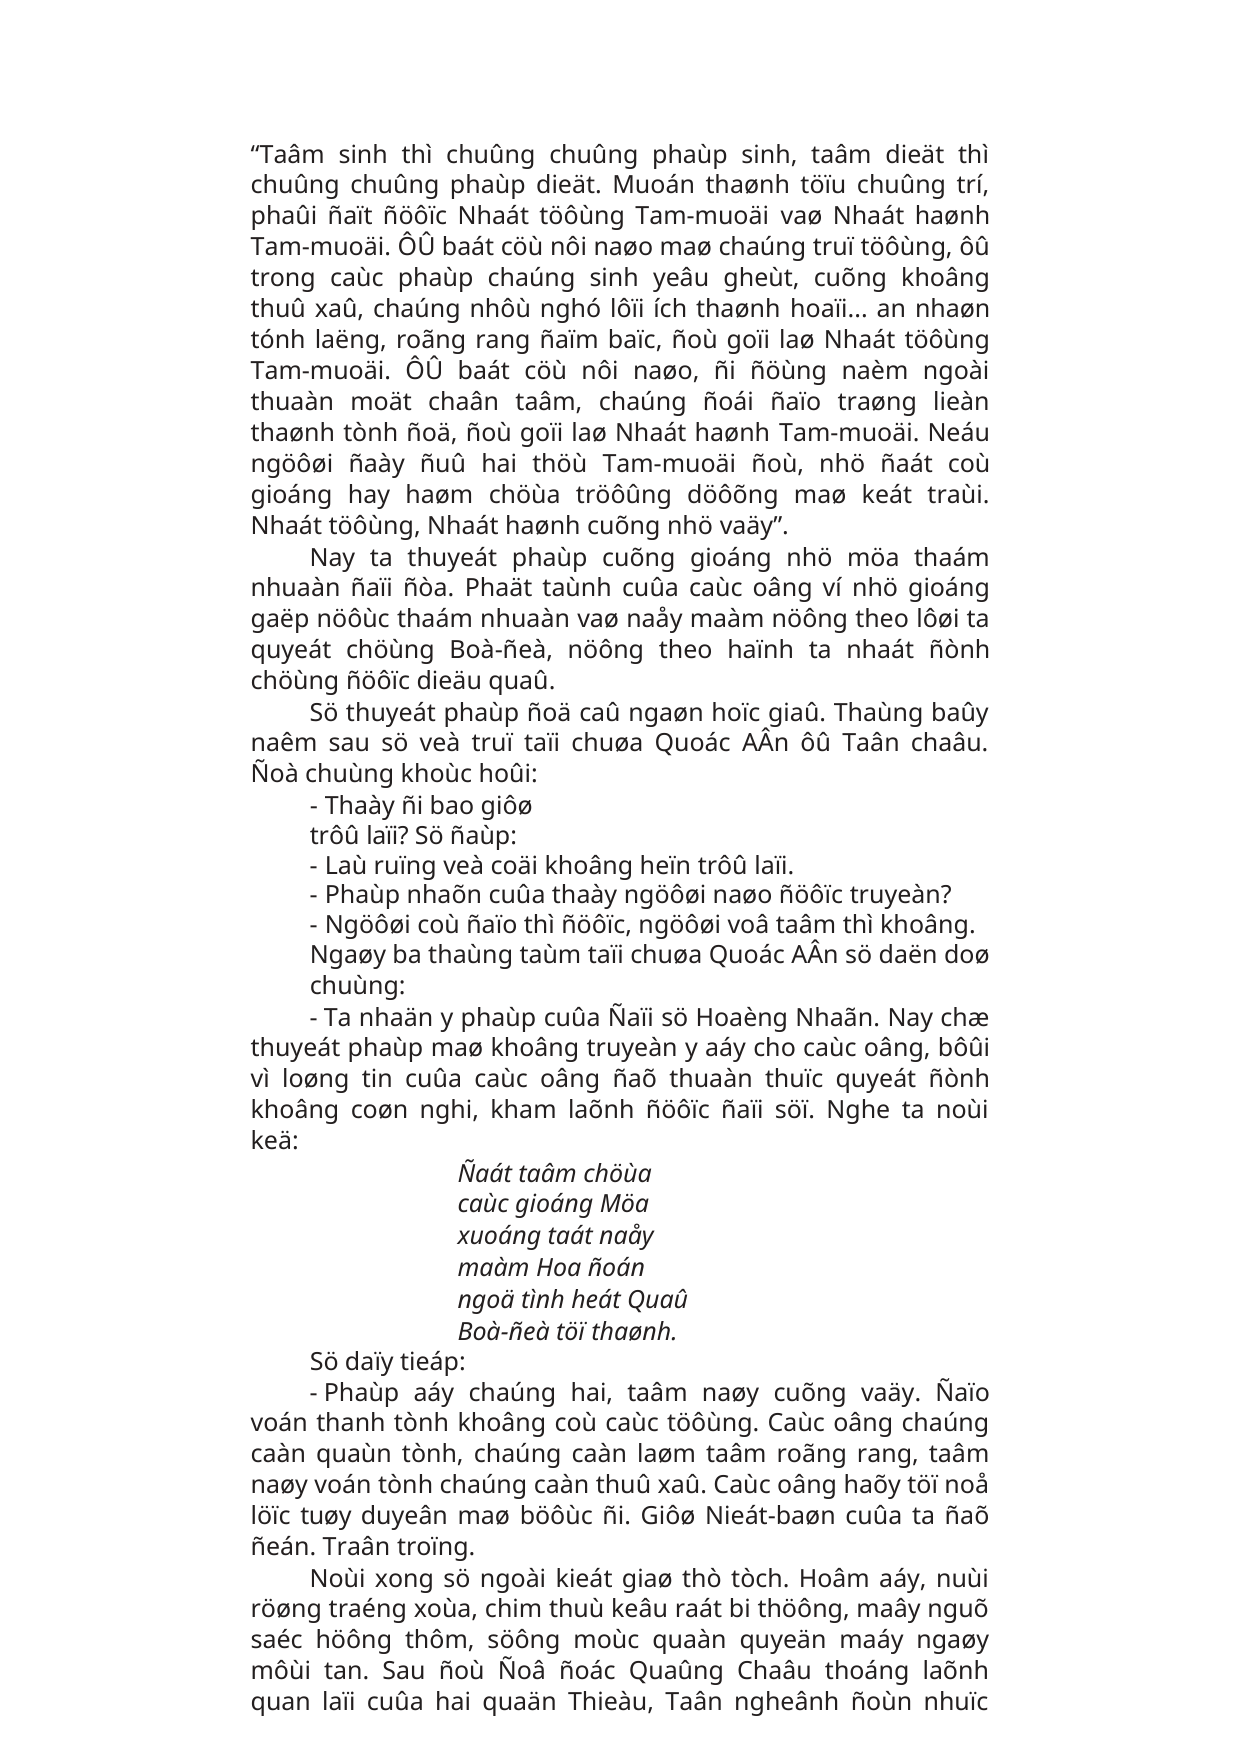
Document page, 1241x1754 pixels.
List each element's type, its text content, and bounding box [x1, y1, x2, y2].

text “Taâm sinh thì chuûng chuûng phaùp sinh, taâm dieät thì chuûng chuûng phaùp dieät. Muoán thaønh töïu chuûng trí, phaûi ñaït ñöôïc Nhaát töôùng Tam-muoäi vaø Nhaát haønh Tam-muoäi. ÔÛ baát cöù nôi naøo maø chaúng truï töôùng, ôû trong caùc phaùp chaúng sinh yeâu gheùt, cuõng khoâng thuû xaû, chaúng nhôù nghó lôïi ích thaønh hoaïi... an nhaøn tónh laëng, roãng rang ñaïm baïc, ñoù goïi laø Nhaát töôùng Tam-muoäi. ÔÛ baát cöù nôi naøo, ñi ñöùng naèm ngoài thuaàn moät chaân taâm, chaúng ñoái ñaïo traøng lieàn thaønh tònh ñoä, ñoù goïi laø Nhaát haønh Tam-muoäi. Neáu ngöôøi ñaày ñuû hai thöù Tam-muoäi ñoù, nhö ñaát coù gioáng hay haøm chöùa tröôûng döôõng maø keát traùi. Nhaát töôùng, Nhaát haønh cuõng nhö vaäy”. [250, 138, 990, 542]
list Ngöôøi coù ñaïo thì ñöôïc, ngöôøi voâ taâm thì khoâng. [309, 909, 1065, 939]
text Ngaøy ba thaùng taùm taïi chuøa Quoác AÂn sö daën doø chuùng: [309, 939, 1065, 1001]
text Nay ta thuyeát phaùp cuõng gioáng nhö möa thaám nhuaàn ñaïi ñòa. Phaät taùnh cuûa caùc oâng ví nhö gioáng gaëp nöôùc thaám nhuaàn vaø naåy maàm nöông theo lôøi ta quyeát chöùng Boà-ñeà, nöông theo haïnh ta nhaát ñònh chöùng ñöôïc dieäu quaû. [250, 542, 990, 697]
list Thaày ñi bao giôø trôû laïi? Sö ñaùp: [309, 790, 569, 852]
list Phaùp aáy chaúng hai, taâm naøy cuõng vaäy. Ñaïo voán thanh tònh khoâng coù caùc töôùng. Caùc oâng chaúng caàn quaùn tònh, chaúng caàn laøm taâm roãng rang, taâm naøy voán tònh chaúng caàn thuû xaû. Caùc oâng haõy töï noå löïc tuøy duyeân maø böôùc ñi. Giôø Nieát-baøn cuûa ta ñaõ ñeán. Traân troïng. [250, 1377, 990, 1563]
list Phaùp nhaõn cuûa thaày ngöôøi naøo ñöôïc truyeàn? [309, 880, 1065, 909]
text Sö daïy tieáp: [309, 1347, 1065, 1376]
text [250, 1563, 990, 1718]
text Ñaát taâm chöùa caùc gioáng Möa xuoáng taát naåy maàm Hoa ñoán ngoä tình heát Quaû Boà-ñeà töï thaønh. [457, 1157, 708, 1347]
list Laù ruïng veà coäi khoâng heïn trôû laïi. [309, 852, 1065, 880]
list Ta nhaän y phaùp cuûa Ñaïi sö Hoaèng Nhaãn. Nay chæ thuyeát phaùp maø khoâng truyeàn y aáy cho caùc oâng, bôûi vì loøng tin cuûa caùc oâng ñaõ thuaàn thuïc quyeát ñònh khoâng coøn nghi, kham laõnh ñöôïc ñaïi söï. Nghe ta noùi keä: [250, 1002, 990, 1157]
text Sö thuyeát phaùp ñoä caû ngaøn hoïc giaû. Thaùng baûy naêm sau sö veà truï taïi chuøa Quoác AÂn ôû Taân chaâu. Ñoà chuùng khoùc hoûi: [250, 697, 990, 790]
